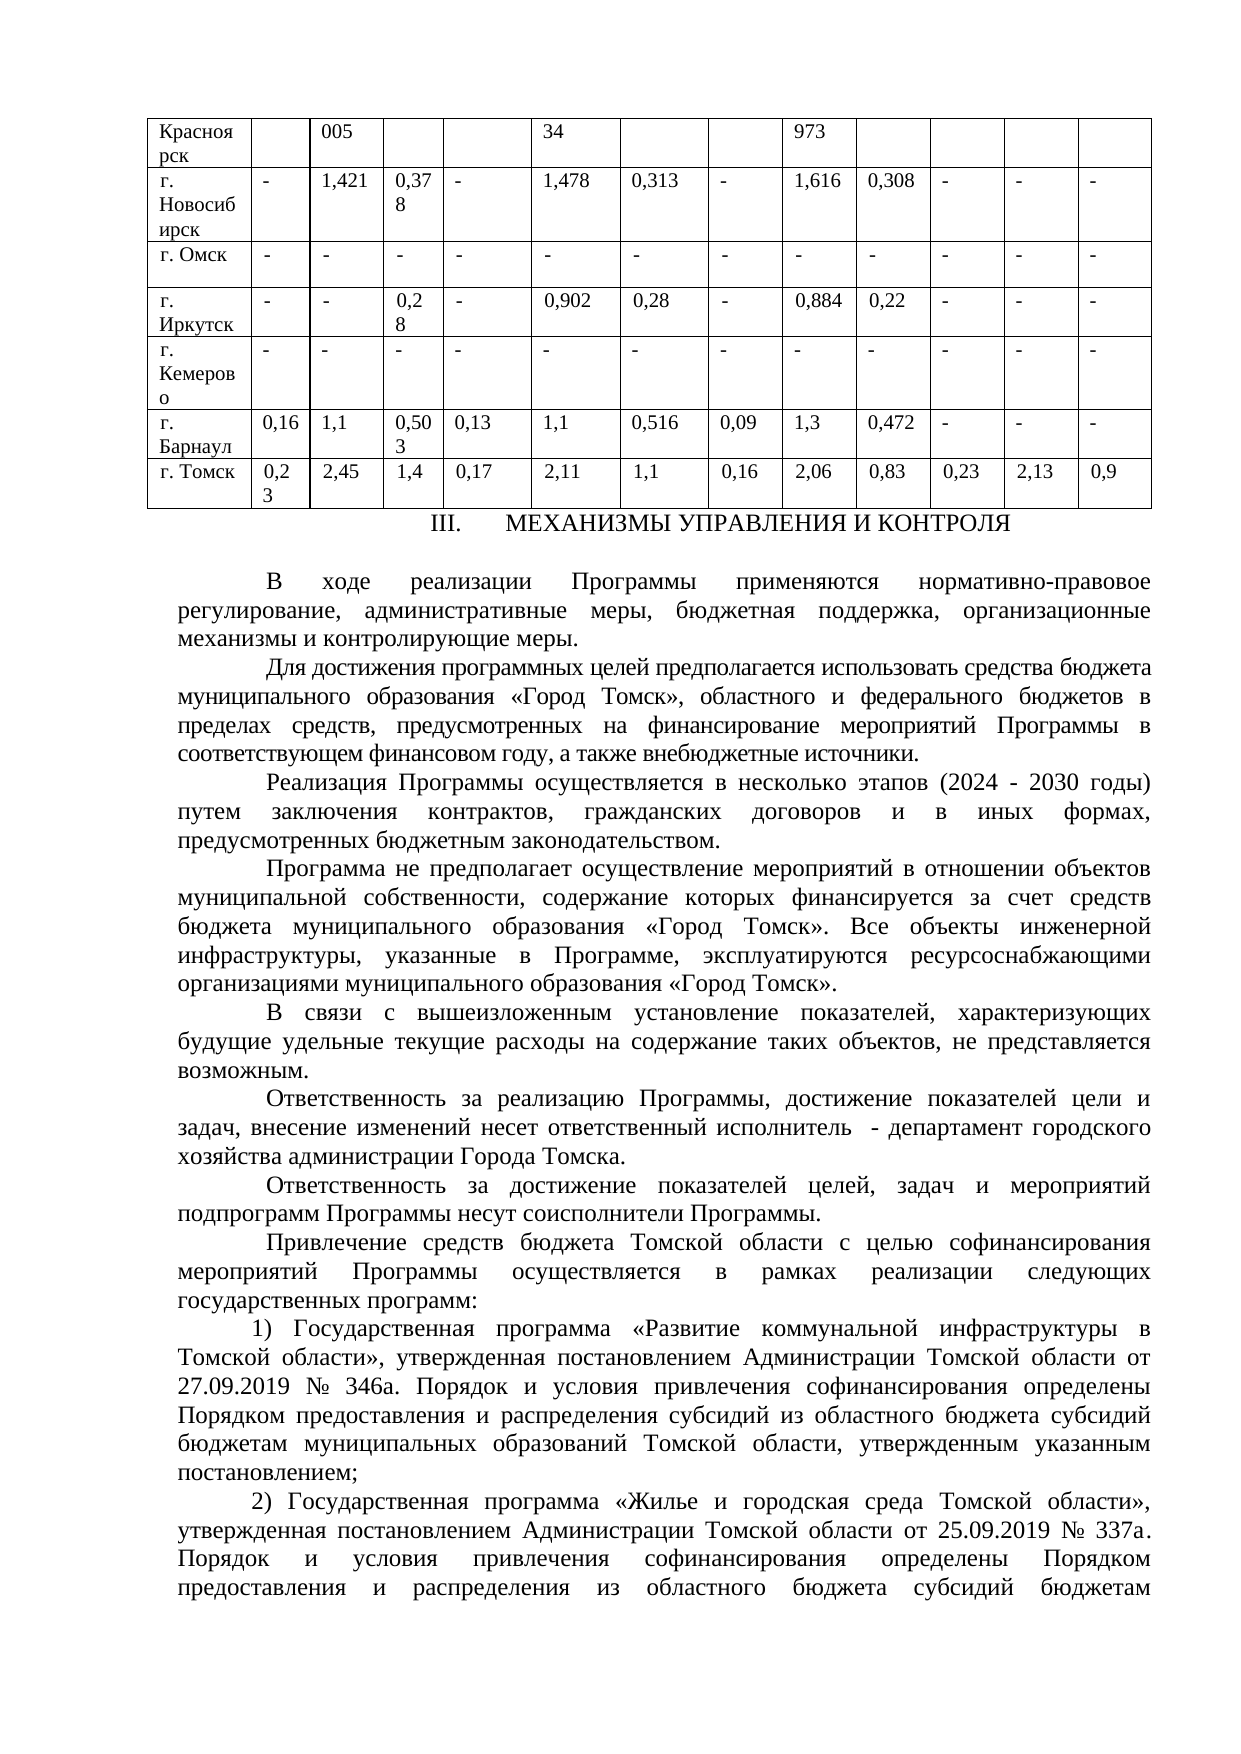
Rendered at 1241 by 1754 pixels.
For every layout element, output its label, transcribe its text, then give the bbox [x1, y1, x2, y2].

table_cell - [1005, 288, 1078, 336]
table_cell - [931, 119, 1004, 167]
table_cell 0,16 [252, 410, 309, 458]
table_cell - [931, 337, 1004, 409]
table_cell - [931, 168, 1004, 241]
table_cell 0,28 [384, 288, 443, 336]
table_cell - [1079, 119, 1151, 167]
table_cell - [252, 288, 309, 336]
table_cell - [857, 242, 930, 287]
table_cell - [1079, 168, 1151, 241]
table_cell - [384, 242, 443, 287]
table_cell 0,22 [857, 288, 930, 336]
table_cell - [1079, 288, 1151, 336]
table_cell - [709, 168, 782, 241]
table_cell - [532, 337, 620, 409]
table_cell 0,472 [857, 410, 930, 458]
table_cell - [621, 119, 708, 167]
table_cell 0,308 [857, 168, 930, 241]
table_cell 0,003005 [311, 119, 383, 167]
table_cell 2,13 [1005, 459, 1078, 507]
table_cell 0,313 [621, 168, 708, 241]
table_cell г. Новосибирск [148, 168, 251, 241]
table_cell г. Томск [148, 459, 251, 507]
table_cell - [709, 288, 782, 336]
table_cell 0,9 [1079, 459, 1151, 507]
table_cell - [252, 119, 309, 167]
table_cell 1,1 [621, 459, 708, 507]
table_cell - [444, 242, 531, 287]
table_cell - [783, 337, 856, 409]
table_cell - [1079, 410, 1151, 458]
table_cell - [709, 242, 782, 287]
list МЕХАНИЗМЫ УПРАВЛЕНИЯ И КОНТРОЛЯ [290, 509, 1152, 537]
table_cell 1,1 [311, 410, 383, 458]
text Реализация Программы осуществляется в несколько этапов (2024 - 2030 годы) путем заключения контрактов, гражданских договоров и в иных формах, предусмотренных бюджетным законодательством. [177, 767, 1152, 853]
table_cell 1,478 [532, 168, 620, 241]
table_cell - [384, 337, 443, 409]
table_cell - [857, 337, 930, 409]
text Для достижения программных целей предполагается использовать средства бюджета муниципального образования «Город Томск», областного и федерального бюджетов в пределах средств, предусмотренных на финансирование мероприятий Программы в соответствующем финансовом году, а также внебюджетные источники. [177, 652, 1152, 767]
table_cell 0,001534 [532, 119, 620, 167]
table_cell - [1005, 168, 1078, 241]
table_cell 0,884 [783, 288, 856, 336]
table_cell 2,11 [532, 459, 620, 507]
table_cell 0,23 [931, 459, 1004, 507]
text Ответственность за реализацию Программы, достижение показателей цели и задач, внесение изменений несет ответственный исполнитель - департамент городского хозяйства администрации Города Томска. [177, 1083, 1152, 1170]
table_cell г. Иркутск [148, 288, 251, 336]
table_cell 0,23 [252, 459, 309, 507]
table_cell - [857, 119, 930, 167]
table_cell г. Красноярск [148, 119, 251, 167]
table_cell 0,902 [532, 288, 620, 336]
table_cell 1,3 [783, 410, 856, 458]
table_cell - [621, 242, 708, 287]
table_cell - [311, 242, 383, 287]
table_cell - [621, 337, 708, 409]
text 1) Государственная программа «Развитие коммунальной инфраструктуры в Томской области», утвержденная постановлением Администрации Томской области от 27.09.2019 № 346а. Порядок и условия привлечения софинансирования определены Порядком предоставления и распределения субсидий из областного бюджета субсидий бюджетам муниципальных образований Томской области, утвержденным указанным постановлением; [177, 1313, 1152, 1486]
table_cell - [931, 288, 1004, 336]
table_cell г. Барнаул [148, 410, 251, 458]
table_cell 0,09 [709, 410, 782, 458]
table_cell - [444, 288, 531, 336]
table_cell 1,4 [384, 459, 443, 507]
table_cell - [1005, 119, 1078, 167]
table_cell - [1079, 242, 1151, 287]
text Привлечение средств бюджета Томской области с целью софинансирования мероприятий Программы осуществляется в рамках реализации следующих государственных программ: [177, 1227, 1152, 1313]
table_cell 2,45 [311, 459, 383, 507]
table_cell - [444, 337, 531, 409]
table_cell - [1005, 242, 1078, 287]
table_cell - [709, 119, 782, 167]
table_cell - [709, 337, 782, 409]
text Ответственность за достижение показателей целей, задач и мероприятий подпрограмм Программы несут соисполнители Программы. [177, 1170, 1152, 1227]
table_cell - [311, 288, 383, 336]
table_cell - [252, 242, 309, 287]
table_cell - [532, 242, 620, 287]
table_cell г. Омск [148, 242, 251, 287]
table_cell 0,378 [384, 168, 443, 241]
table_cell 0,001973 [783, 119, 856, 167]
table_cell - [311, 337, 383, 409]
table_cell 0,503 [384, 410, 443, 458]
table_cell 0,13 [444, 410, 531, 458]
table_cell - [1079, 337, 1151, 409]
table_cell 0,83 [857, 459, 930, 507]
table_cell - [931, 242, 1004, 287]
table_cell 1,616 [783, 168, 856, 241]
table_cell - [444, 168, 531, 241]
table_cell 1,421 [311, 168, 383, 241]
table_cell - [252, 168, 309, 241]
table_cell - [931, 410, 1004, 458]
table_cell 0,28 [621, 288, 708, 336]
text В ходе реализации Программы применяются нормативно-правовое регулирование, административные меры, бюджетная поддержка, организационные механизмы и контролирующие меры. [177, 566, 1152, 652]
table_cell - [1005, 410, 1078, 458]
table_cell 0,16 [709, 459, 782, 507]
table_cell - [384, 119, 443, 167]
text Программа не предполагает осуществление мероприятий в отношении объектов муниципальной собственности, содержание которых финансируется за счет средств бюджета муниципального образования «Город Томск». Все объекты инженерной инфраструктуры, указанные в Программе, эксплуатируются ресурсоснабжающими организациями муниципального образования «Город Томск». [177, 853, 1152, 997]
table_cell 0,17 [444, 459, 531, 507]
table_cell 0,516 [621, 410, 708, 458]
table_cell - [252, 337, 309, 409]
table_cell - [1005, 337, 1078, 409]
table_cell г. Кемерово [148, 337, 251, 409]
table_cell 1,1 [532, 410, 620, 458]
text В связи с вышеизложенным установление показателей, характеризующих будущие удельные текущие расходы на содержание таких объектов, не представляется возможным. [177, 997, 1152, 1083]
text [177, 1486, 1152, 1601]
table_cell 2,06 [783, 459, 856, 507]
table_cell - [444, 119, 531, 167]
table_cell - [783, 242, 856, 287]
